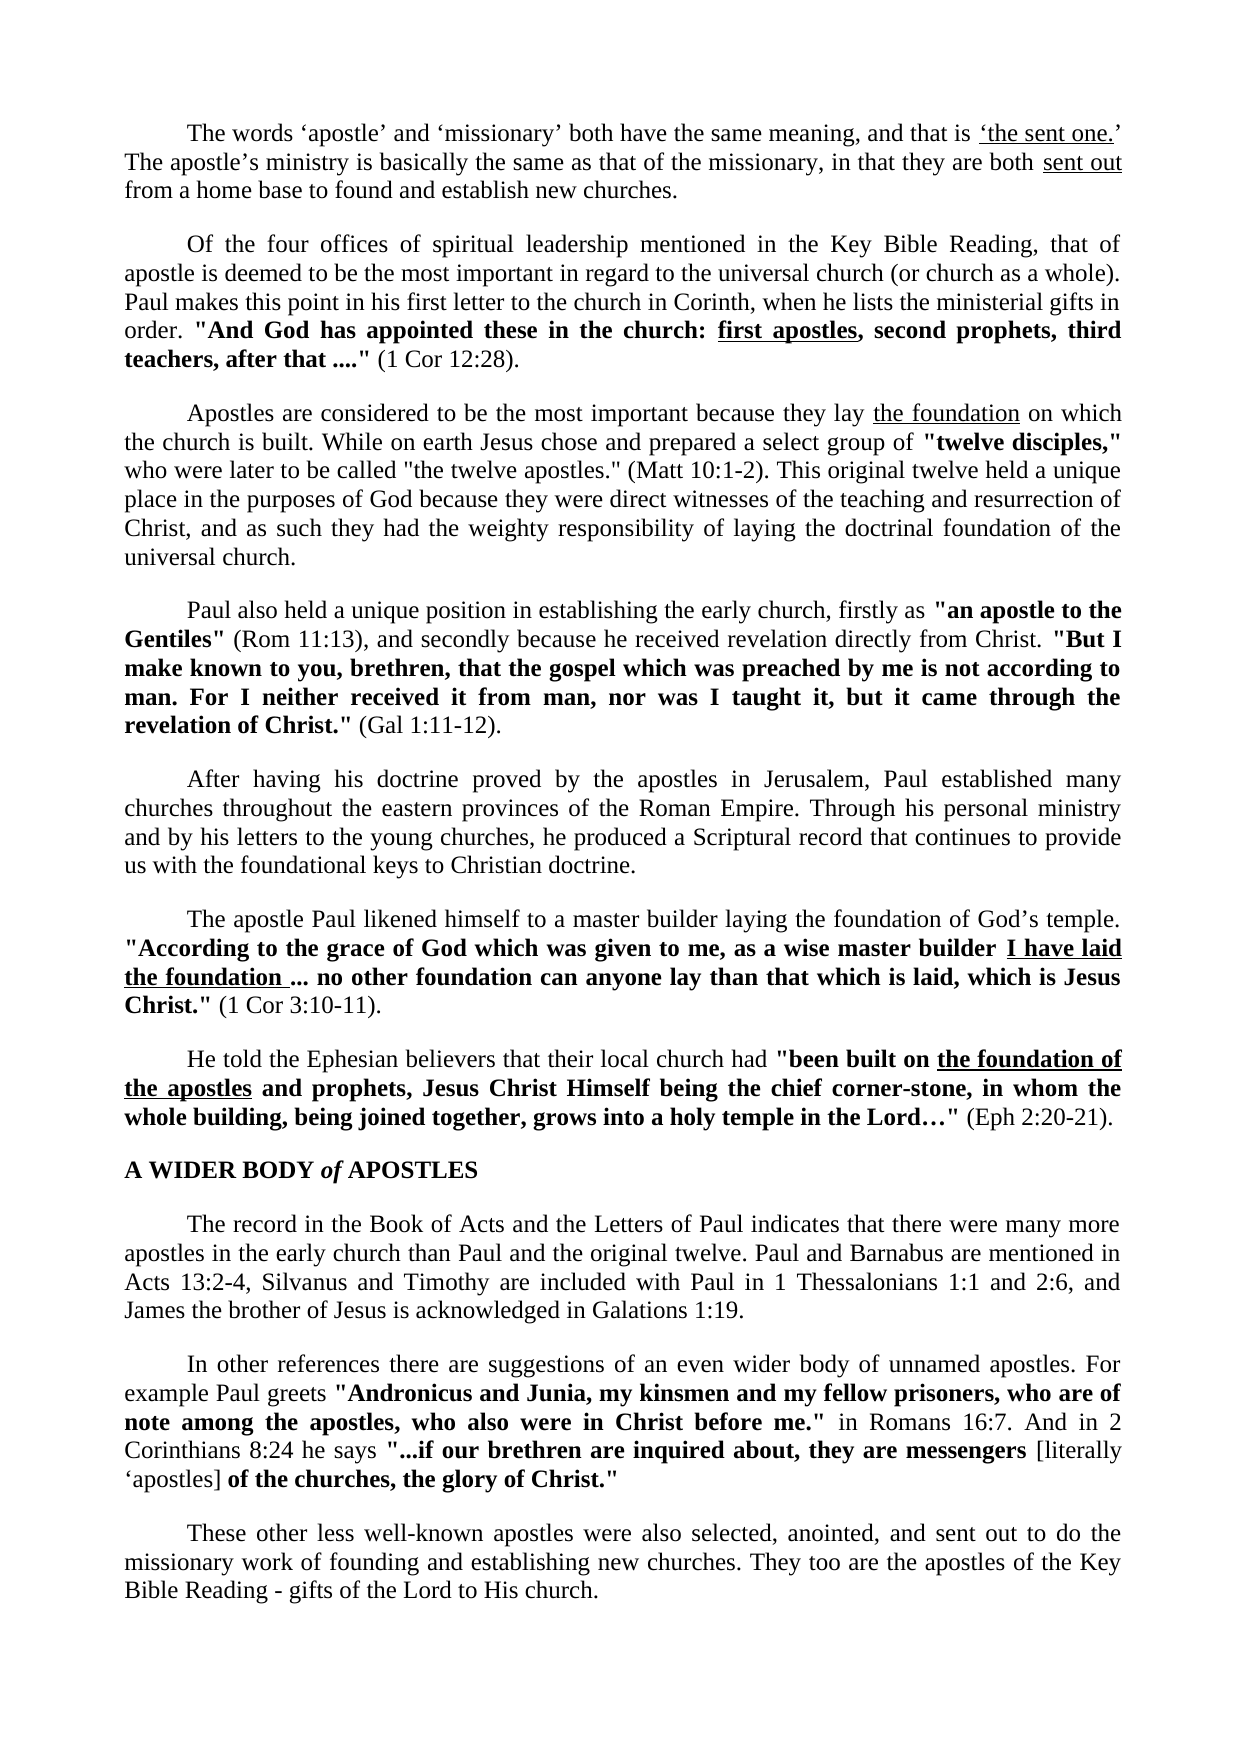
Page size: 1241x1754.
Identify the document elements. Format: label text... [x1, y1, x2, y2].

text In other references there are suggestions of an even wider body of unnamed apostles. For example Paul greets "Andronicus and Junia, my kinsmen and my fellow prisoners, who are of note among the apostles, who also were in Christ before me." in Romans 16:7. And in 2 Corinthians 8:24 he says "...if our brethren are inquired about, they are messengers [literally ‘apostles] of the churches, the glory of Christ." [124, 1349, 1122, 1493]
text He told the Ephesian believers that their local church had "been built on the foundation of the apostles and prophets, Jesus Christ Himself being the chief corner-stone, in whom the whole building, being joined together, grows into a holy temple in the Lord…" (Eph 2:20-21). [124, 1044, 1122, 1131]
text The apostle Pl likened himself to a master builder laying the foundation of God’s temple. "According to the grace of God which was given to me, as a wise master builder I have laid the foundation ... no other foundation can anyone lay than that which is laid, which is Jesus Christ." (1 Cor 3:10-11). [124, 904, 1122, 1019]
text The words ‘apostle’ and ‘missionary’ both have the same meaning, and that is ‘the sent one.’ The apostle’s ministry is basically the same as that of the missionary, in that they are both sent out from a home base to found and establish new churches. [124, 118, 1122, 204]
text Of the four offices of spiritual leadership mentioned in the Key Bible Reading, that of apostle is deemed to be the most important in regard to the universal church (or church as a whole). Pl makes this point in his first letter to the church in , when he lists the ministerial gifts in order. "And God has appointed these in the church: first apostles, second prophets, third teachers, after that ...." (1 Cor 12:28). [124, 229, 1122, 373]
text Apostles are considered to be the most important becse they lay the foundation on which the church is built. While on earth Jesus chose and prepared a select group of "twelve disciples," who were later to be called "the twelve apostles." (Matt 10:1-2). This original twelve held a unique place in the purposes of God becse they were direct witnesses of the teaching and resurrection of Christ, and as such they had the weighty responsibility of laying the doctrinal foundation of the universal church. [124, 398, 1122, 571]
text These other less well-known apostles were also selected, anointed, and sent out to do the missionary work of founding and establishing new churches. They too are the apostles of the Key Bible Reading - gifts of the Lord to His church. [124, 1518, 1122, 1604]
text A WIDER BODY of APOSTLES [124, 1156, 1122, 1184]
text After having his doctrine proved by the apostles in , Pl established many churches throughout the eastern provinces of the . Through his personal ministry and by his letters to the young churches, he produced a Scriptural record that continues to provide us with the foundational keys to Christian doctrine. [124, 764, 1122, 879]
text The record in the Book of Acts and the Letters of Pl indicates that there were many more apostles in the early church than Pl and the original twelve. Pl and Barnabus are mentioned in Acts 13:2-4, Silvanus and Timothy are included with Pl in 1 Thessalonians 1:1 and 2:6, and James the brother of Jesus is acknowledged in Galations 1:19. [124, 1209, 1122, 1324]
text Paul also held a unique position in establishing the early church, firstly as "an apostle to the Gentiles" (Rom 11:13), and secondly because he received revelation directly from Christ. "But I make known to you, brethren, that the gospel which was preached by me is not according to man. For I neither received it from man, nor was I tght it, but it came through the revelation of Christ." (Gal 1:11-12). [124, 596, 1122, 739]
